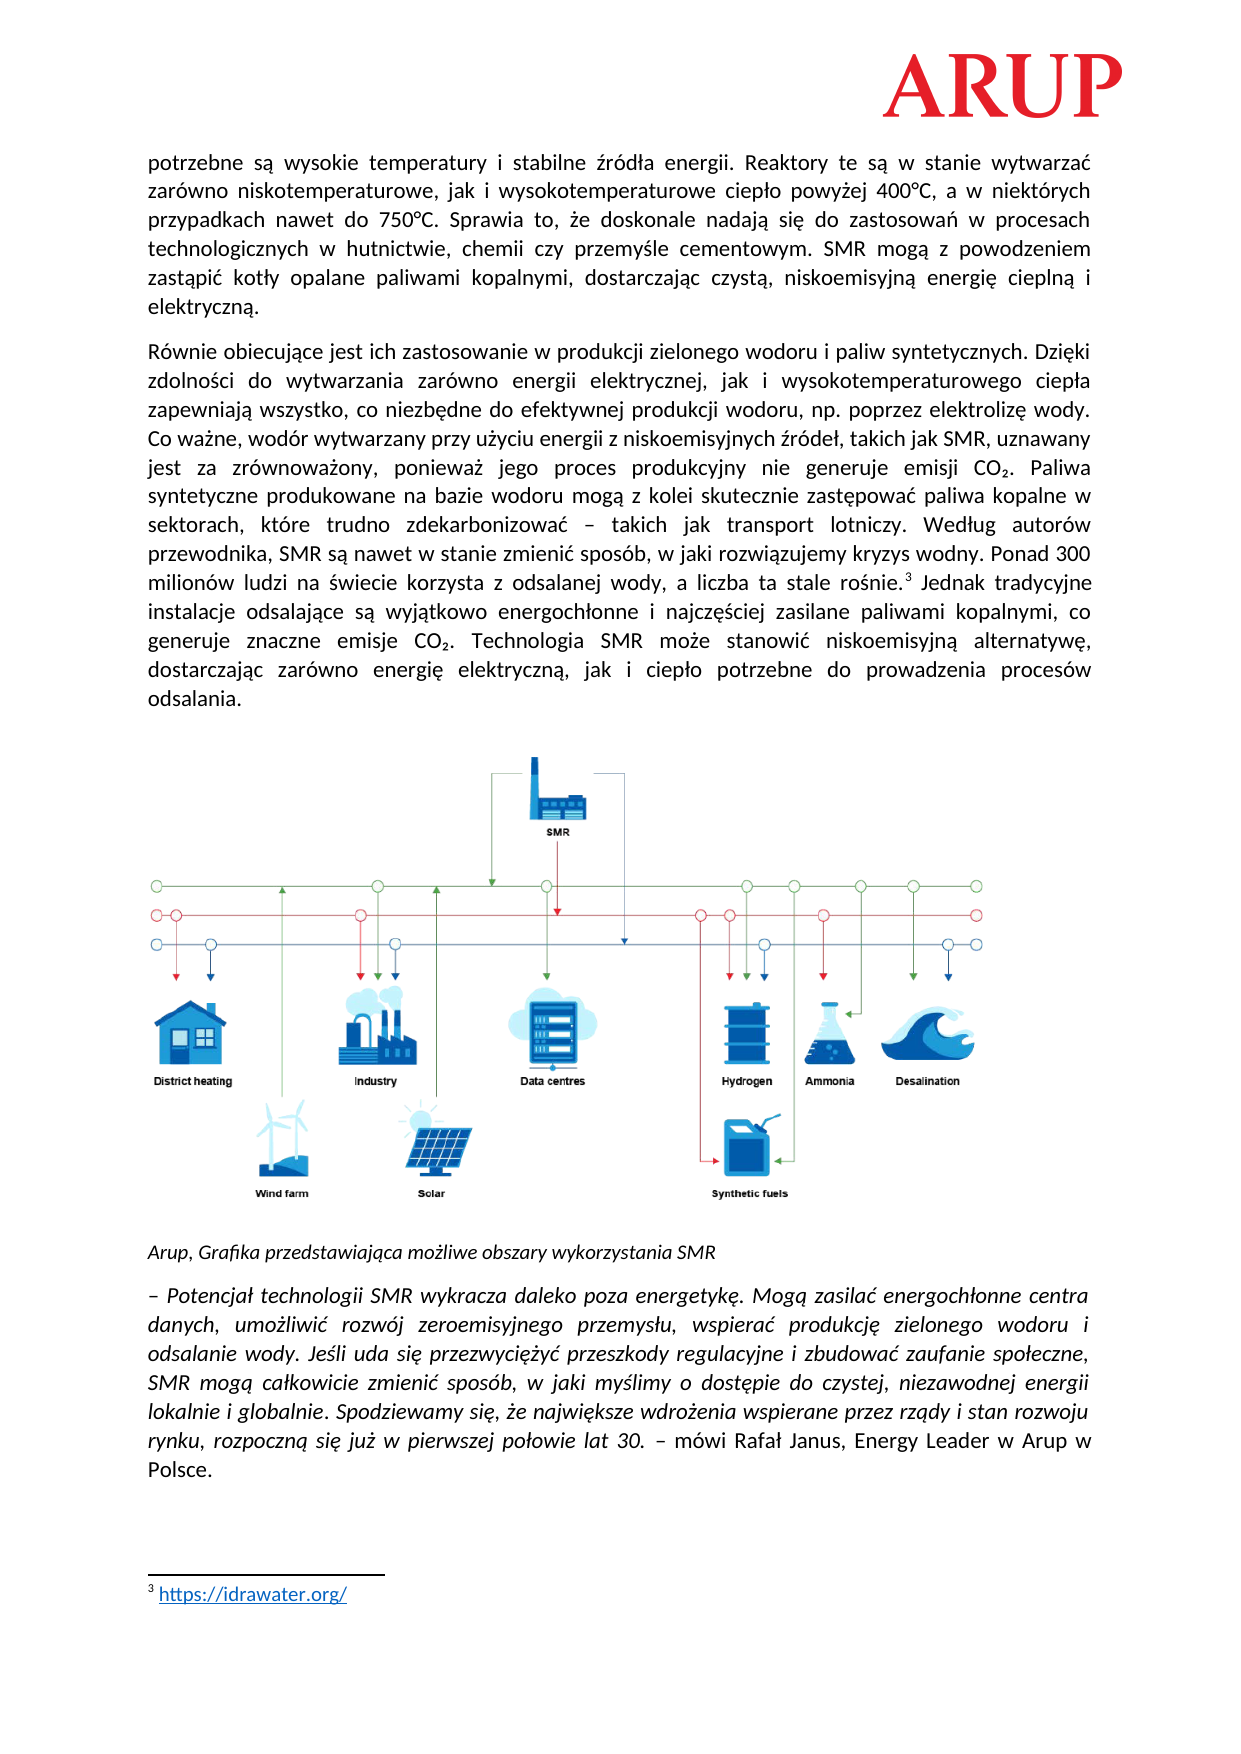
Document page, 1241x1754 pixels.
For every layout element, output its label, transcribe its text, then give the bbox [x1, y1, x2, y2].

text – Potencjał technologii SMR wykracza daleko poza energetykę. Mogą zasilać energochłonne centra danych, umożliwić rozwój zeroemisyjnego przemysłu, wspierać produkcję zielonego wodoru i odsalanie wody. Jeśli uda się przezwyciężyć przeszkody regulacyjne i zbudować zaufanie społeczne, SMR mogą całkowicie zmienić sposób, w jaki myślimy o dostępie do czystej, niezawodnej energii lokalnie i globalnie. Spodziewamy się, że największe wdrożenia wspierane przez rządy i stan rozwoju rynku, rozpoczną się już w pierwszej połowie lat 30. – mówi Rafał Janus, Energy Leader w Arup w Polsce. [148, 1282, 1093, 1483]
picture [882, 54, 1122, 118]
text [148, 148, 1093, 320]
text Arup, Grafika przedstawiająca możliwe obszary wykorzystania SMR [148, 1239, 1093, 1264]
text Równie obiecujące jest ich zastosowanie w produkcji zielonego wodoru i paliw syntetycznych. Dzięki zdolności do wytwarzania zarówno energii elektrycznej, jak i wysokotemperaturowego ciepła zapewniają wszystko, co niezbędne do efektywnej produkcji wodoru, np. poprzez elektrolizę wody. Co ważne, wodór wytwarzany przy użyciu energii z niskoemisyjnych źródeł, takich jak SMR, uznawany jest za zrównoważony, ponieważ jego proces produkcyjny nie generuje emisji CO₂. Paliwa syntetyczne produkowane na bazie wodoru mogą z kolei skutecznie zastępować paliwa kopalne w sektorach, które trudno zdekarbonizować – takich jak transport lotniczy. Według autorów przewodnika, SMR są nawet w stanie zmienić sposób, w jaki rozwiązujemy kryzys wodny. Ponad 300 milionów ludzi na świecie korzysta z odsalanej wody, a liczba ta stale rośnie. Jednak tradycyjne instalacje odsalające są wyjątkowo energochłonne i najczęściej zasilane paliwami kopalnymi, co generuje znaczne emisje CO₂. Technologia SMR może stanowić niskoemisyjną alternatywę, dostarczając zarówno energię elektryczną, jak i ciepło potrzebne do prowadzenia procesów odsalania. [148, 337, 1093, 712]
picture [147, 729, 997, 1222]
